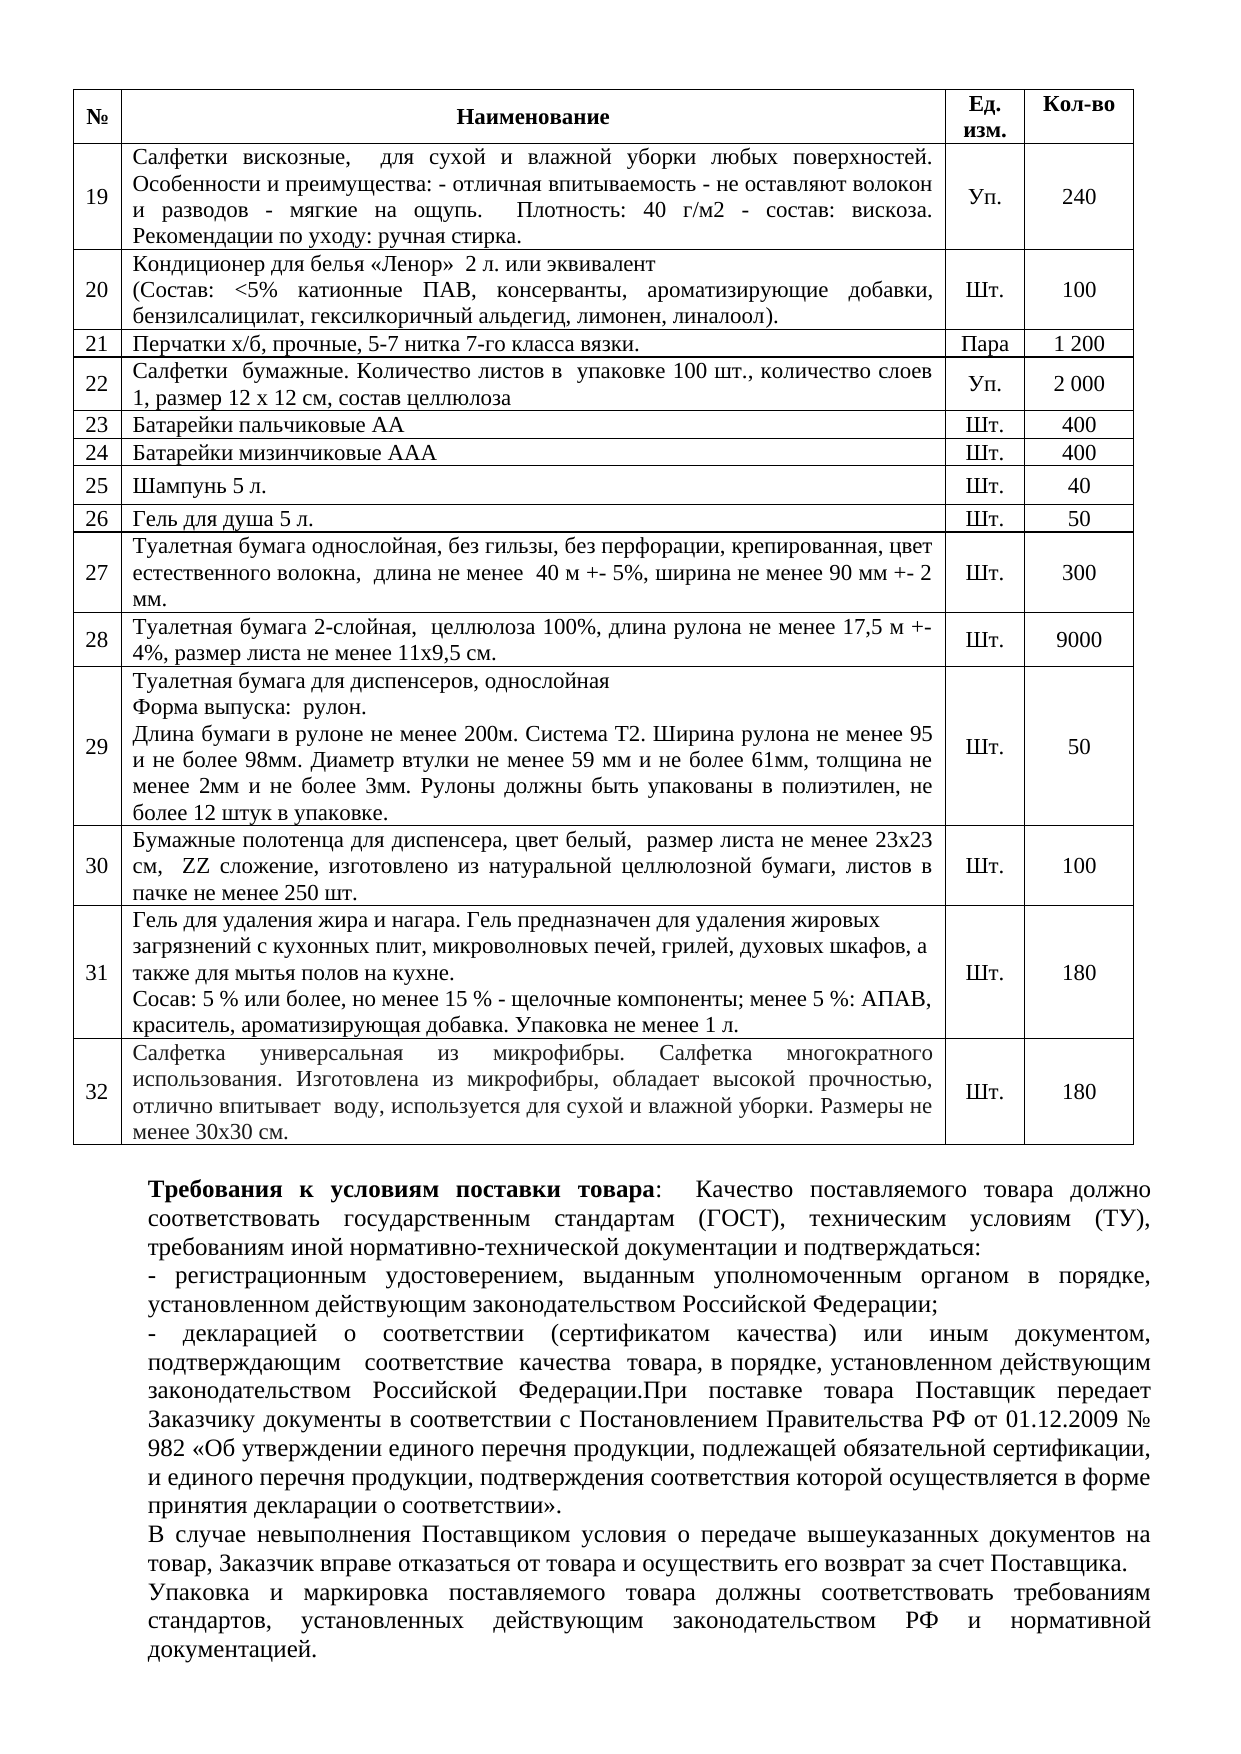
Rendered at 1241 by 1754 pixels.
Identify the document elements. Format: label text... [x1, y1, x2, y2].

text В случае невыполнения Поставщиком условия о передаче вышеуказанных документов на товар, Заказчик вправе отказаться от товара и осуществить его возврат за счет Поставщика. [148, 1519, 1152, 1577]
table_header № [74, 90, 121, 142]
table_cell Салфетки вискозные, для сухой и влажной уборки любых поверхностей. Особенности и преимущества: - отличная впитываемость - не оставляют волокон и разводов - мягкие на ощупь. Плотность: 40 г/м2 - состав: вискоза. Рекомендации по уходу: ручная стирка. [122, 144, 945, 249]
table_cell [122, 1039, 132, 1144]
table_cell Туалетная бумага для диспенсеров, однослойная Форма выпуска: рулон. Длина бумаги в рулоне не менее 200м. Система Т2. Ширина рулона не менее 95 и не более 98мм. Диаметр втулки не менее 59 мм и не более 61мм, толщина не менее 2мм и не более 3мм. Рулоны должны быть упакованы в полиэтилен, не более 12 штук в упаковке. [122, 667, 945, 825]
table_cell 22 [74, 358, 121, 410]
table_cell 400 [1025, 411, 1133, 437]
table_cell 100 [1025, 250, 1133, 329]
table_cell 32 [74, 1039, 121, 1144]
table_cell Шт. [946, 906, 1024, 1038]
text Требования к условиям поставки товара: Качество поставляемого товара должно соответствовать государственным стандартам (ГОСТ), техническим условиям (ТУ), требованиям иной нормативно-технической документации и подтверждаться: [148, 1174, 1152, 1260]
table_cell 21 [74, 330, 121, 356]
table_cell Перчатки х/б, прочные, 5-7 нитка 7-го класса вязки. [122, 330, 945, 356]
table_cell 400 [1025, 439, 1133, 465]
table_cell 100 [1025, 826, 1133, 905]
table_cell Батарейки мизинчиковые ААА [122, 439, 945, 465]
table_cell Батарейки пальчиковые АА [122, 411, 945, 437]
table_cell 180 [1025, 1039, 1133, 1144]
table_cell Шампунь 5 л. [122, 466, 945, 504]
table_cell Пара [946, 330, 1024, 356]
table_cell Гель для удаления жира и нагара. Гель предназначен для удаления жировых загрязнений с кухонных плит, микроволновых печей, грилей, духовых шкафов, а также для мытья полов на кухне. Сосав: 5 % или более, но менее 15 % - щелочные компоненты; менее 5 %: АПАВ, краситель, ароматизирующая добавка. Упаковка не менее 1 л. [122, 906, 945, 1038]
table_header Кол-во [1025, 90, 1133, 142]
table_cell 240 [1025, 144, 1133, 249]
table_header Наименование [122, 90, 945, 142]
table_cell Шт. [946, 411, 1024, 437]
text - регистрационным удостоверением, выданным уполномоченным органом в порядке, установленном действующим законодательством Российской Федерации; [148, 1260, 1152, 1318]
table_cell 26 [74, 505, 121, 531]
text - декларацией о соответствии (сертификатом качества) или иным документом, подтверждающим соответствие качества товара, в порядке, установленном действующим законодательством Российской Федерации.При поставке товара Поставщик передает Заказчику документы в соответствии с Постановлением Правительства РФ от 01.12.2009 № 982 «Об утверждении единого перечня продукции, подлежащей обязательной сертификации, и единого перечня продукции, подтверждения соответствия которой осуществляется в форме принятия декларации о соответствии». [148, 1318, 1152, 1519]
table_cell Кондиционер для белья «Ленор» 2 л. или эквивалент (Состав: <5% катионные ПАВ, консерванты, ароматизирующие добавки, бензилсалицилат, гексилкоричный альдегид, лимонен, линалоол). [122, 250, 945, 329]
table_cell 29 [74, 667, 121, 825]
table_cell 25 [74, 466, 121, 504]
table_cell 9000 [1025, 613, 1133, 666]
table_cell Шт. [946, 667, 1024, 825]
table_cell 23 [74, 411, 121, 437]
table_cell Шт. [946, 613, 1024, 666]
table_cell 50 [1025, 505, 1133, 531]
table_header Ед. изм. [946, 90, 1024, 142]
table_cell Салфетки бумажные. Количество листов в упаковке 100 шт., количество слоев 1, размер 12 x 12 см, состав целлюлоза [122, 358, 945, 410]
table_cell 19 [74, 144, 121, 249]
table_cell 24 [74, 439, 121, 465]
table_cell Шт. [946, 533, 1024, 612]
table_cell 31 [74, 906, 121, 1038]
table_cell Шт. [946, 250, 1024, 329]
table_cell Шт. [946, 1039, 1024, 1144]
table_cell 30 [74, 826, 121, 905]
table_cell 28 [74, 613, 121, 666]
text Упаковка и маркировка поставляемого товара должны соответствовать требованиям стандартов, установленных действующим законодательством РФ и нормативной документацией. [148, 1577, 1152, 1663]
table_cell 20 [74, 250, 121, 329]
table_cell Уп. [946, 358, 1024, 410]
table_cell 1 200 [1025, 330, 1133, 356]
table_cell Туалетная бумага 2-слойная, целлюлоза 100%, длина рулона не менее 17,5 м +- 4%, размер листа не менее 11х9,5 см. [122, 613, 945, 666]
table_cell Шт. [946, 466, 1024, 504]
table_cell Бумажные полотенца для диспенсера, цвет белый, размер листа не менее 23х23 см, ZZ сложение, изготовлено из натуральной целлюлозной бумаги, листов в пачке не менее 250 шт. [122, 826, 945, 905]
table_cell 300 [1025, 533, 1133, 612]
table_cell Шт. [946, 439, 1024, 465]
table_cell Гель для душа 5 л. [122, 505, 945, 531]
table_cell Уп. [946, 144, 1024, 249]
table_cell 40 [1025, 466, 1133, 504]
table_cell Шт. [946, 505, 1024, 531]
table_cell 50 [1025, 667, 1133, 825]
table_cell 2 000 [1025, 358, 1133, 410]
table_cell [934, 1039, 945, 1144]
table_cell Туалетная бумага однослойная, без гильзы, без перфорации, крепированная, цвет естественного волокна, длина не менее 40 м +- 5%, ширина не менее 90 мм +- 2 мм. [122, 533, 945, 612]
table_cell 180 [1025, 906, 1133, 1038]
table_cell Шт. [946, 826, 1024, 905]
table_cell 27 [74, 533, 121, 612]
